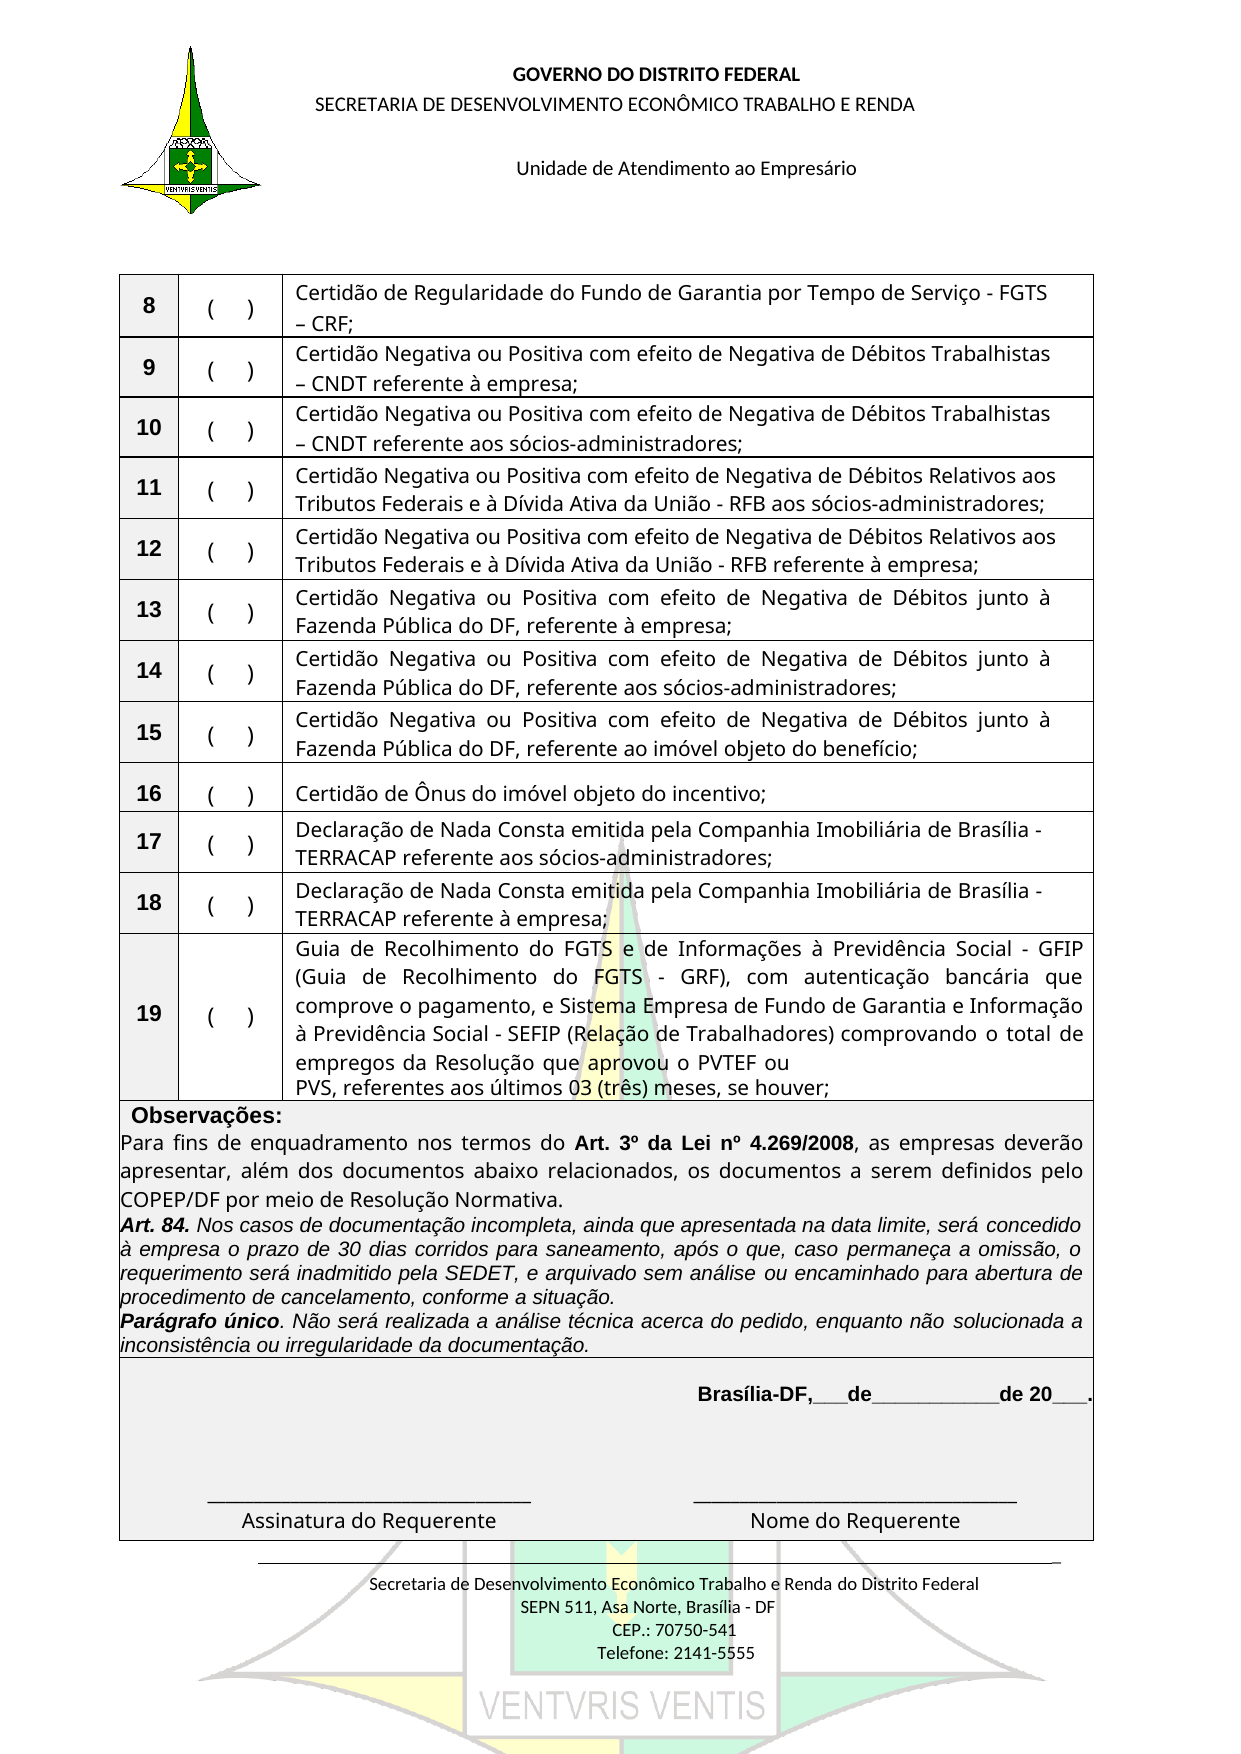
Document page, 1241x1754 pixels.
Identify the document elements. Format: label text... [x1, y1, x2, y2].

table_header ( ) [179, 275, 282, 336]
table_cell Brasília-DF,___de___________de 20___. [120, 1358, 1093, 1540]
table_cell ( ) [179, 398, 282, 456]
table_cell 17 [120, 812, 178, 872]
table_cell ( ) [179, 702, 282, 762]
table_cell ( ) [179, 812, 282, 872]
table_cell Certidão Negativa ou Positiva com efeito de Negativa de Débitos junto à Fazenda Pública do DF, referente aos sócios-administradores; [283, 641, 1093, 701]
table_cell ( ) [179, 519, 282, 579]
table_cell Certidão Negativa ou Positiva com efeito de Negativa de Débitos Trabalhistas – CNDT referente aos sócios-administradores; [283, 398, 1093, 456]
table_cell ( ) [179, 934, 282, 1100]
table_cell Certidão Negativa ou Positiva com efeito de Negativa de Débitos junto à Fazenda Pública do DF, referente à empresa; [283, 580, 1093, 640]
table_cell 11 [120, 458, 178, 518]
table_header 8 [120, 275, 178, 336]
table_cell 15 [120, 702, 178, 762]
table_cell 14 [120, 641, 178, 701]
table_cell Declaração de Nada Consta emitida pela Companhia Imobiliária de Brasília - TERRACAP referente à empresa; [283, 873, 1093, 933]
table_header Certidão de Regularidade do Fundo de Garantia por Tempo de Serviço - FGTS – CRF; [283, 275, 1093, 336]
picture [120, 46, 262, 214]
table_cell 13 [120, 580, 178, 640]
table_cell ( ) [179, 873, 282, 933]
table_cell ( ) [179, 338, 282, 396]
table_cell ( ) [179, 763, 282, 811]
picture [178, 1541, 1064, 1754]
table_cell 18 [120, 873, 178, 933]
table_cell Observações: Para fins de enquadramento nos termos do Art. 3º da Lei nº 4.269/2008, as empresas deverão apresentar, além dos documentos abaixo relacionados, os documentos a serem definidos pelo COPEP/DF por meio de Resolução Normativa. Art. 84. Nos casos de documentação incompleta, ainda que apresentada na data limite, será concedido à empresa o prazo de 30 dias corridos para saneamento, após o que, caso permaneça a omissão, o requerimento será inadmitido pela SEDET, e arquivado sem análise ou encaminhado para abertura de procedimento de cancelamento, conforme a situação. Parágrafo único. Não será realizada a análise técnica acerca do pedido, enquanto não solucionada a inconsistência ou irregularidade da documentação. [120, 1101, 1093, 1357]
table_cell ( ) [179, 641, 282, 701]
table_cell 16 [120, 763, 178, 811]
table_cell 12 [120, 519, 178, 579]
table_cell Guia de Recolhimento do FGTS e de Informações à Previdência Social - GFIP (Guia de Recolhimento do FGTS - GRF), com autenticação bancária que comprove o pagamento, e Sistema Empresa de Fundo de Garantia e Informação à Previdência Social - SEFIP (Relação de Trabalhadores) comprovando o total de empregos da Resolução que aprovou o PVTEF ou PVS, referentes aos últimos 03 (três) meses, se houver; [283, 934, 1093, 1100]
table_cell 10 [120, 398, 178, 456]
table_cell Declaração de Nada Consta emitida pela Companhia Imobiliária de Brasília - TERRACAP referente aos sócios-administradores; [283, 812, 1093, 872]
table_cell 9 [120, 338, 178, 396]
table_cell Certidão Negativa ou Positiva com efeito de Negativa de Débitos Relativos aos Tributos Federais e à Dívida Ativa da União - RFB aos sócios-administradores; [283, 458, 1093, 518]
table_cell ( ) [179, 458, 282, 518]
table_cell Certidão Negativa ou Positiva com efeito de Negativa de Débitos junto à Fazenda Pública do DF, referente ao imóvel objeto do benefício; [283, 702, 1093, 762]
table_cell ( ) [179, 580, 282, 640]
table_cell Certidão Negativa ou Positiva com efeito de Negativa de Débitos Trabalhistas – CNDT referente à empresa; [283, 338, 1093, 396]
table_cell 19 [120, 934, 178, 1100]
table_cell Certidão Negativa ou Positiva com efeito de Negativa de Débitos Relativos aos Tributos Federais e à Dívida Ativa da União - RFB referente à empresa; [283, 519, 1093, 579]
table_cell Certidão de Ônus do imóvel objeto do incentivo; [283, 763, 1093, 811]
